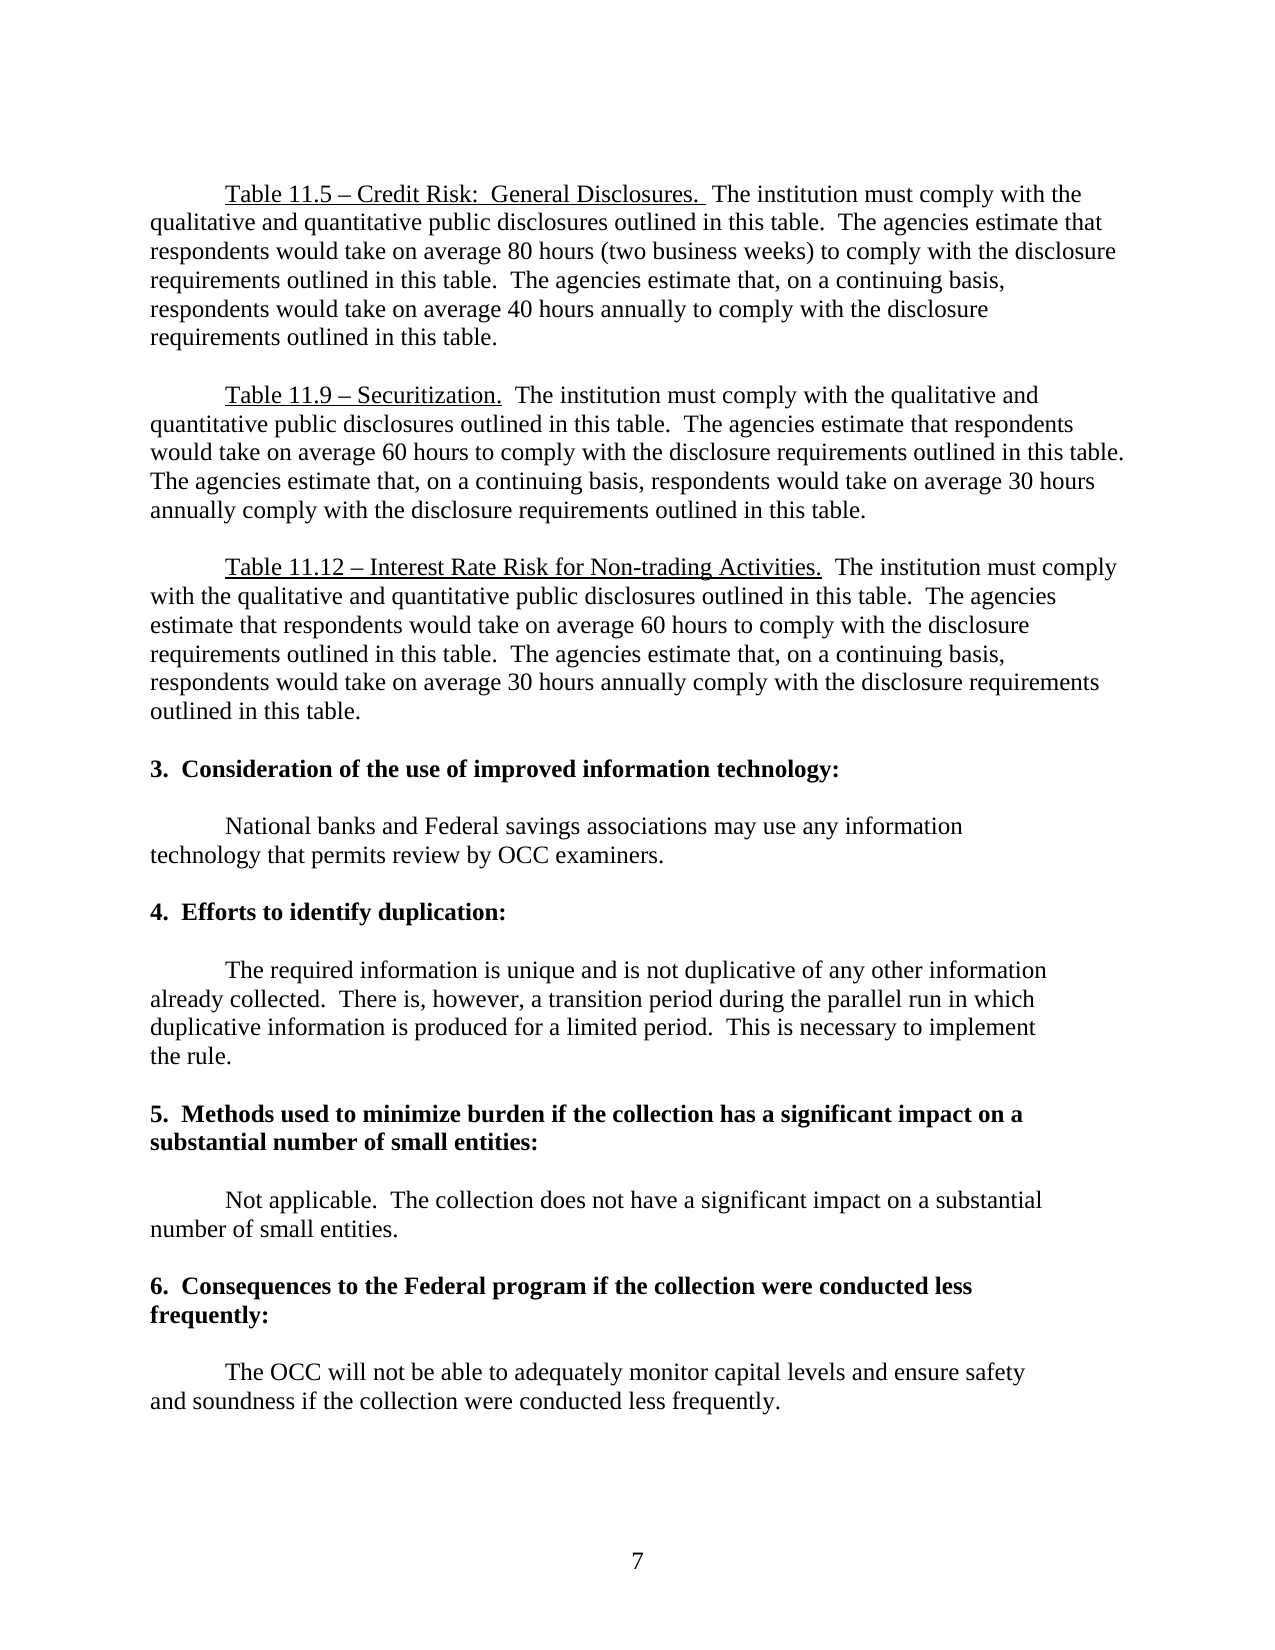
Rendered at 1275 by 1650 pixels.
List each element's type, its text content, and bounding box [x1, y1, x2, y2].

text 3. Consideration of the use of improved information technology: [150, 754, 1057, 782]
text The required information is unique and is not duplicative of any other information already collected. There is, however, a transition period during the parallel run in which duplicative information is produced for a limited period. This is necessary to implement the rule. [150, 955, 1057, 1070]
text Table 11.5 – Credit Risk: General Disclosures. The institution must comply with the qualitative and quantitative public disclosures outlined in this table. The agencies estimate that respondents would take on average 80 hours (two business weeks) to comply with the disclosure requirements outlined in this table. The agencies estimate that, on a continuing basis, respondents would take on average 40 hours annually to comply with the disclosure requirements outlined in this table. [150, 179, 1125, 351]
text Table 11.9 – Securitization. The institution must comply with the qualitative and quantitative public disclosures outlined in this table. The agencies estimate that respondents would take on average 60 hours to comply with the disclosure requirements outlined in this table. The agencies estimate that, on a continuing basis, respondents would take on average 30 hours annually comply with the disclosure requirements outlined in this table. [150, 380, 1125, 524]
text Table 11.12 – Interest Rate Risk for Non-trading Activities. The institution must comply with the qualitative and quantitative public disclosures outlined in this table. The agencies estimate that respondents would take on average 60 hours to comply with the disclosure requirements outlined in this table. The agencies estimate that, on a continuing basis, respondents would take on average 30 hours annually comply with the disclosure requirements outlined in this table. [150, 552, 1125, 725]
text 4. Efforts to identify duplication: [150, 897, 1057, 926]
text 6. Consequences to the Federal program if the collection were conducted less frequently: [150, 1271, 1057, 1329]
text 5. Methods used to minimize burden if the collection has a significant impact on a substantial number of small entities: [150, 1099, 1057, 1156]
text Not applicable. The collection does not have a significant impact on a substantial number of small entities. [150, 1185, 1057, 1242]
text National banks and Federal savings associations may use any information technology that permits review by OCC examiners. [150, 811, 1057, 869]
text The OCC will not be able to adequately monitor capital levels and ensure safety and soundness if the collection were conducted less frequently. [150, 1357, 1057, 1415]
